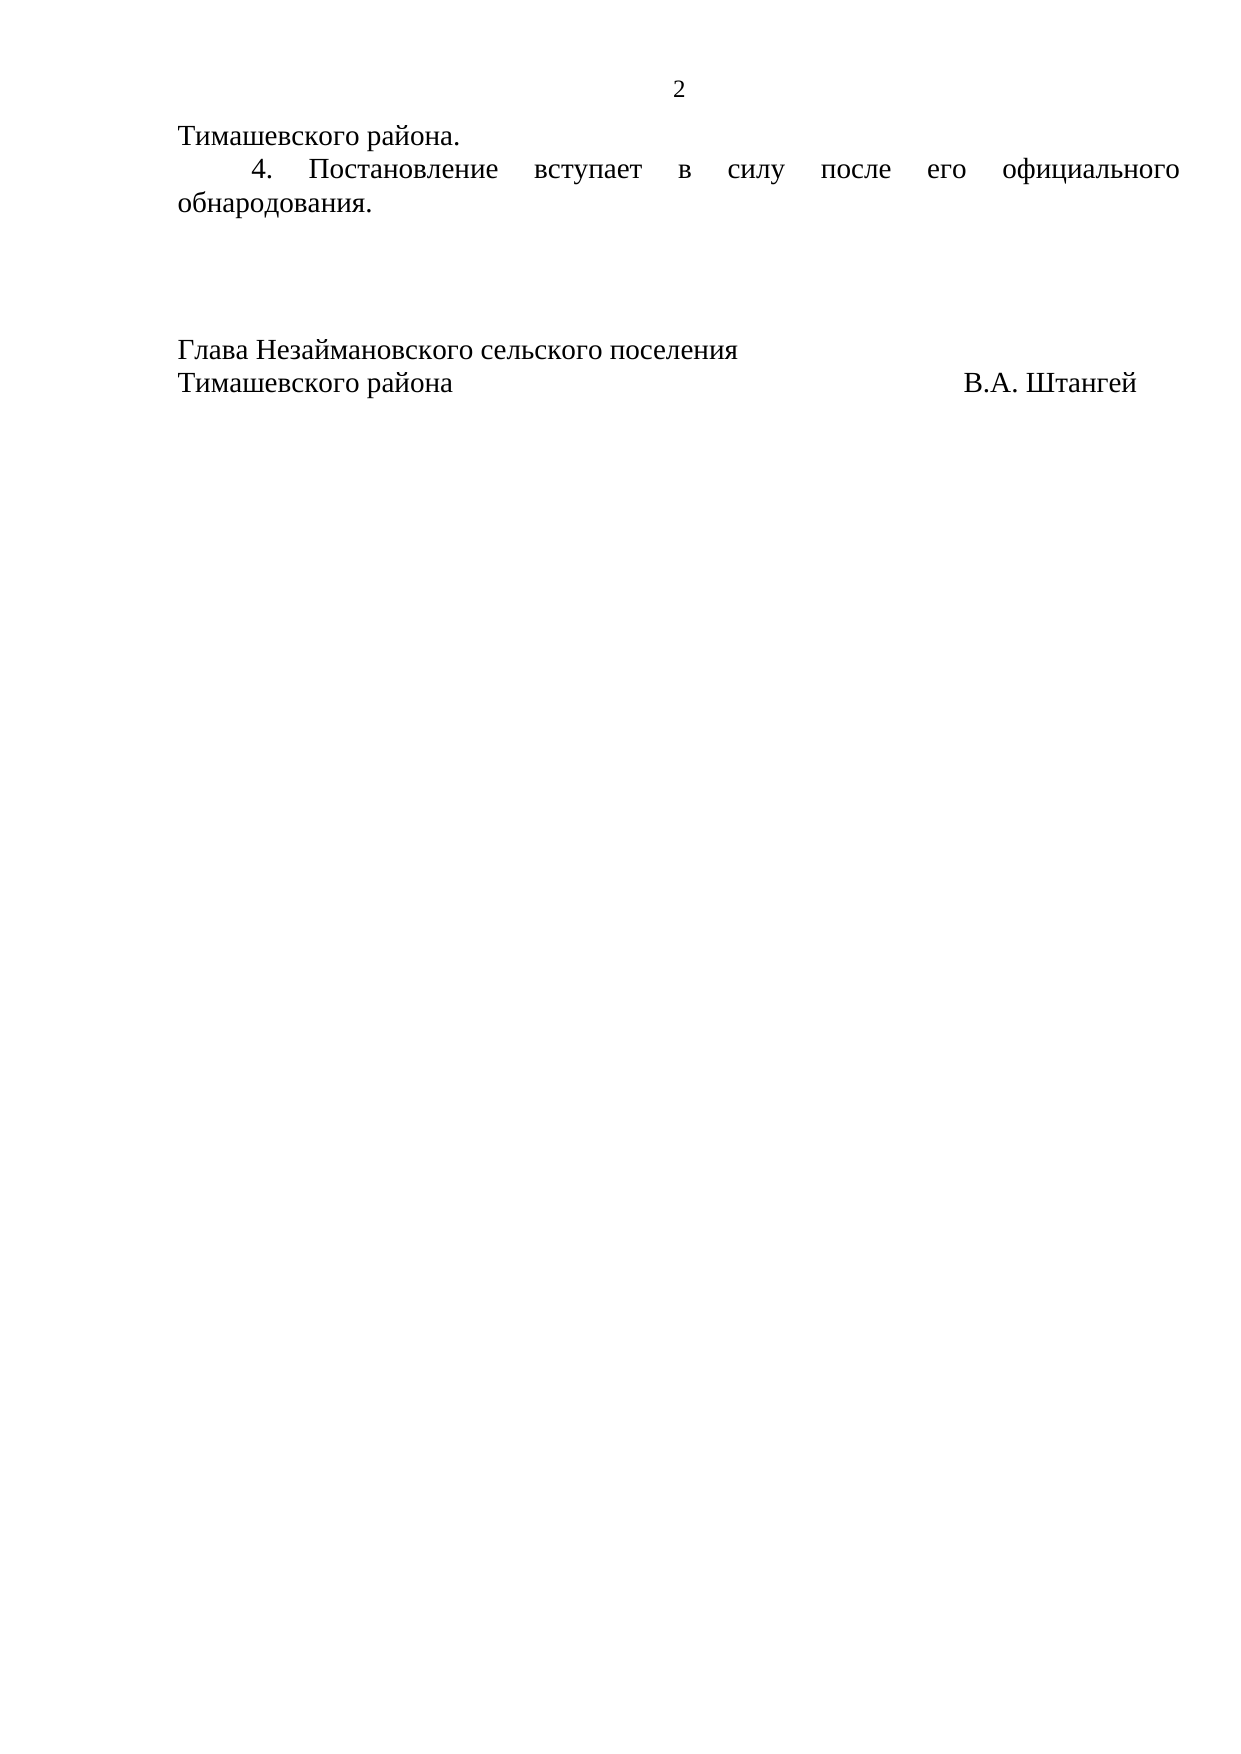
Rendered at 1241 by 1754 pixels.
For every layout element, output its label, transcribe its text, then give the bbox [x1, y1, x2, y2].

text Глава Незаймановского сельского поселения [177, 332, 1181, 366]
text 4. Постановление вступает в силу после его официального обнародования. [177, 152, 1181, 219]
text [177, 118, 1181, 152]
text Тимашевского района В.А. Штангей [177, 366, 1181, 399]
